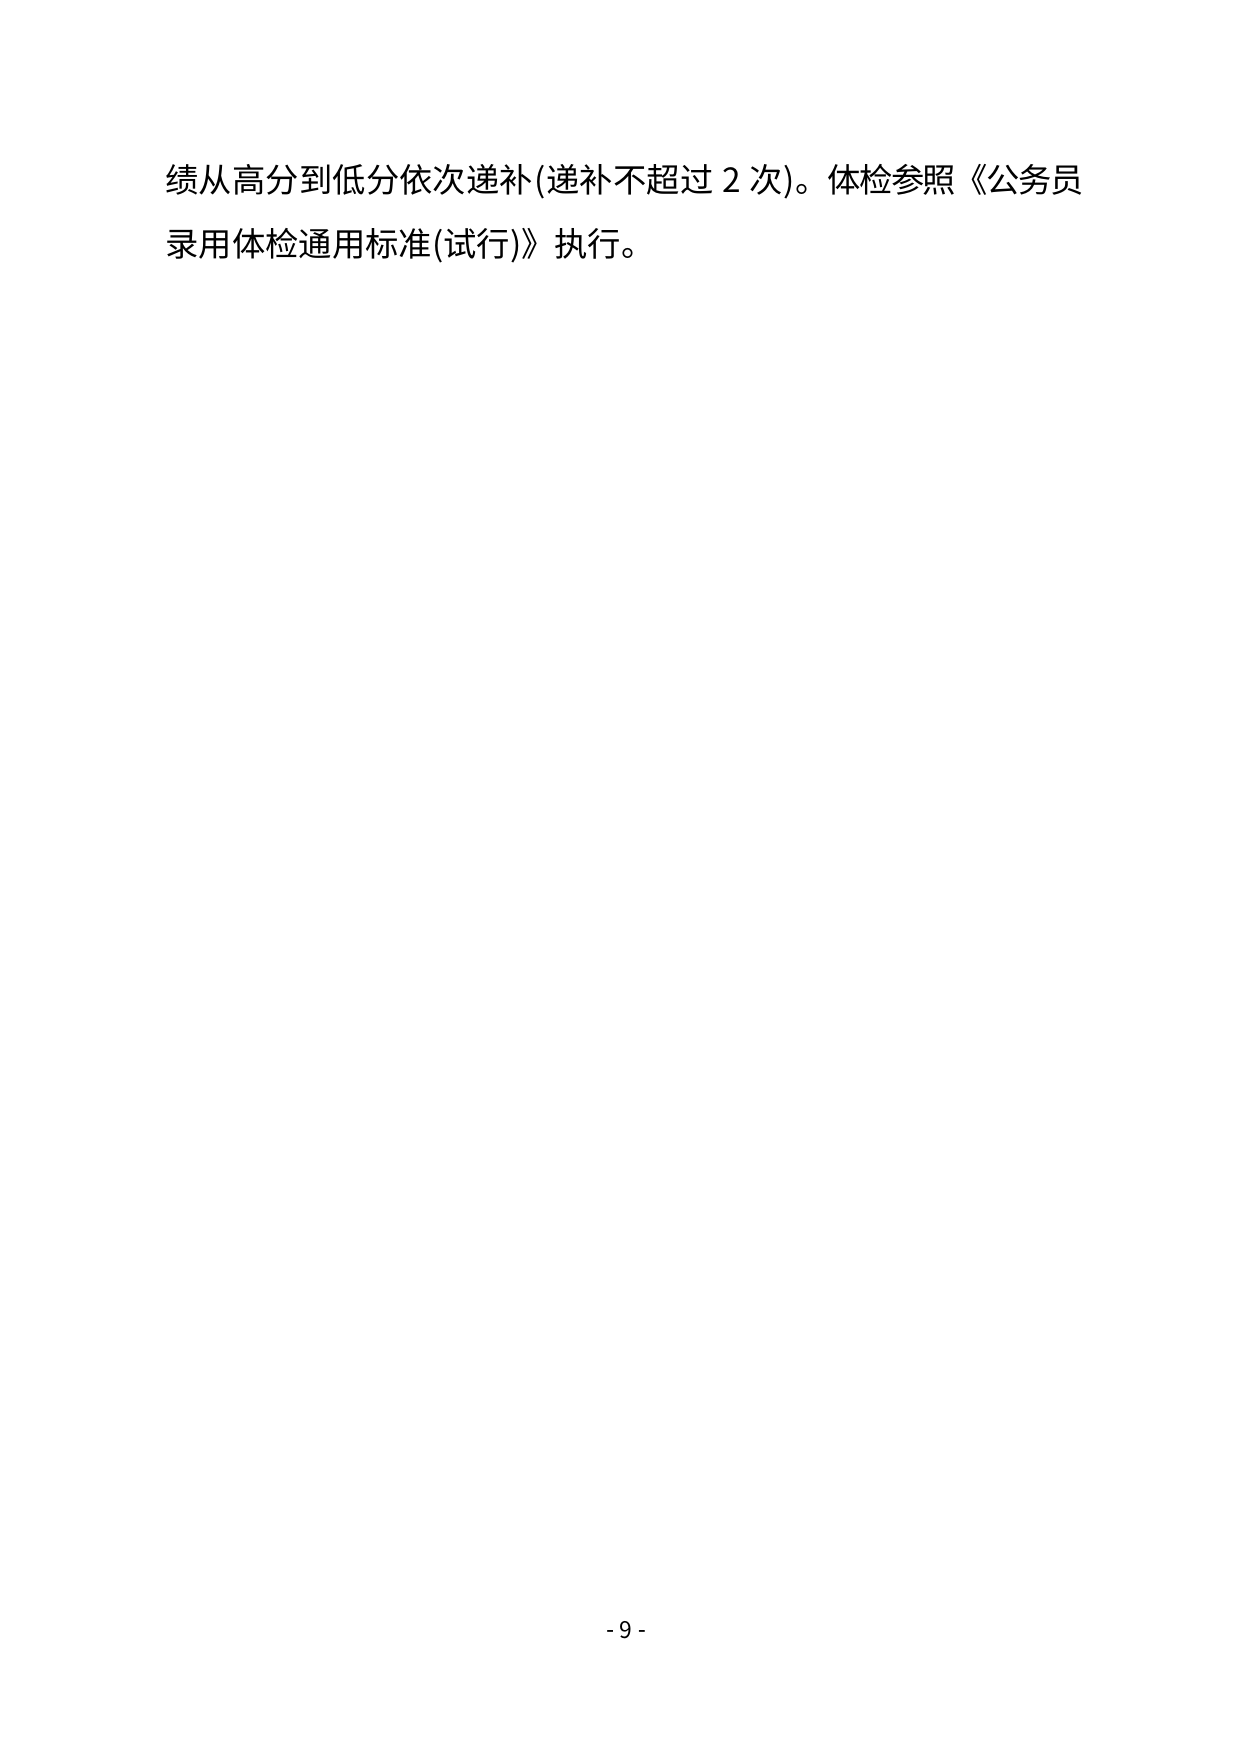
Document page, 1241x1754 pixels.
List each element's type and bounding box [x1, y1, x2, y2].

text [165, 154, 1087, 266]
